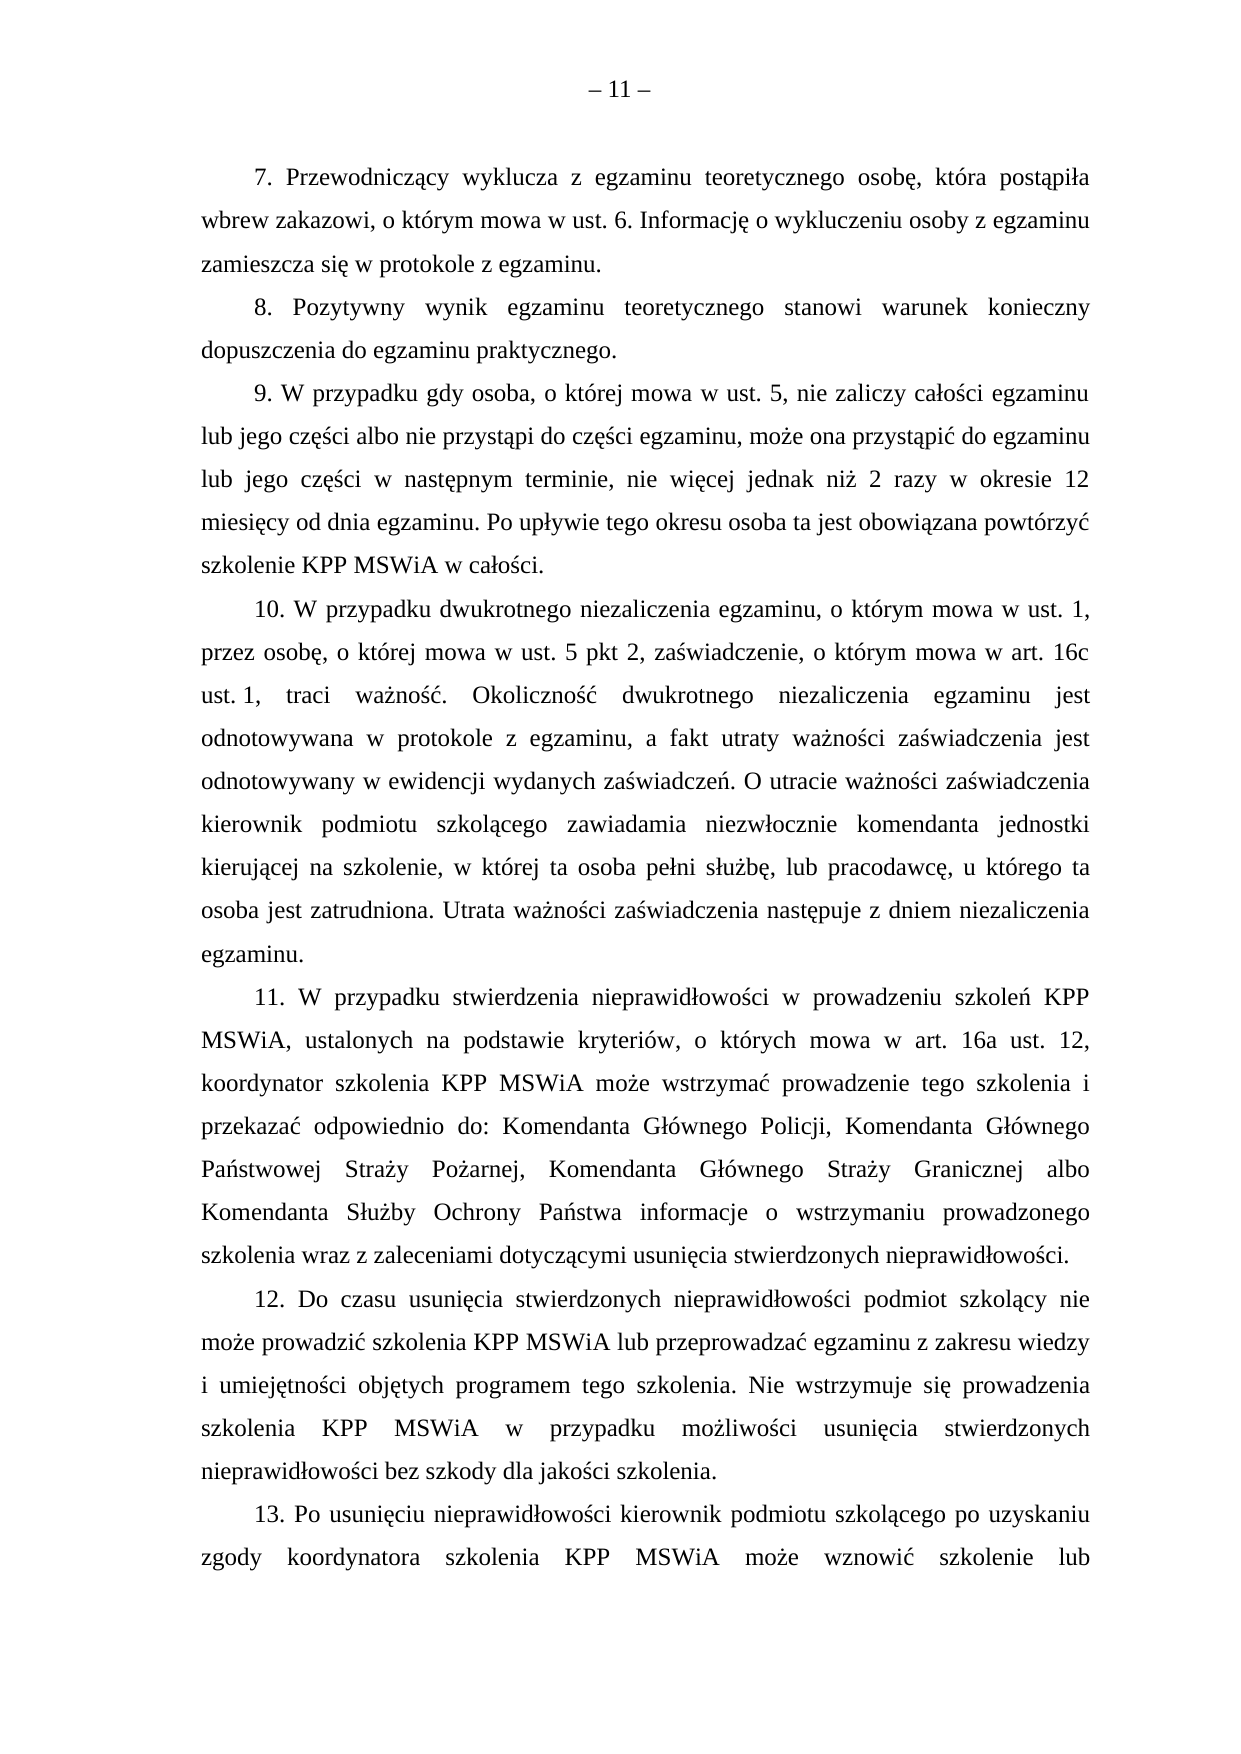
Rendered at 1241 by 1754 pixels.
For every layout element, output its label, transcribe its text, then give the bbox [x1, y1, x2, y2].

text 10. W przypadku dwukrotnego niezaliczenia egzaminu, o którym mowa w ust. 1, przez osobę, o której mowa w ust. 5 pkt 2, zaświadczenie, o którym mowa w art. 16c ust. 1, traci ważność. Okoliczność dwukrotnego niezaliczenia egzaminu jest odnotowywana w protokole z egzaminu, a fakt utraty ważności zaświadczenia jest odnotowywany w ewidencji wydanych zaświadczeń. O utracie ważności zaświadczenia kierownik podmiotu szkolącego zawiadamia niezwłocznie komendanta jednostki kierującej na szkolenie, w której ta osoba pełni służbę, lub pracodawcę, u którego ta osoba jest zatrudniona. Utrata ważności zaświadczenia następuje z dniem niezaliczenia egzaminu. [201, 594, 1091, 967]
text 12. Do czasu usunięcia stwierdzonych nieprawidłowości podmiot szkolący nie może prowadzić szkolenia KPP MSWiA lub przeprowadzać egzaminu z zakresu wiedzy i umiejętności objętych programem tego szkolenia. Nie wstrzymuje się prowadzenia szkolenia KPP MSWiA w przypadku możliwości usunięcia stwierdzonych nieprawidłowości bez szkody dla jakości szkolenia. [201, 1284, 1091, 1485]
text 8. Pozytywny wynik egzaminu teoretycznego stanowi warunek konieczny dopuszczenia do egzaminu praktycznego. [201, 292, 1091, 364]
text 9. W przypadku gdy osoba, o której mowa w ust. 5, nie zaliczy całości egzaminu lub jego części albo nie przystąpi do części egzaminu, może ona przystąpić do egzaminu lub jego części w następnym terminie, nie więcej jednak niż 2 razy w okresie 12 miesięcy od dnia egzaminu. Po upływie tego okresu osoba ta jest obowiązana powtórzyć szkolenie KPP MSWiA w całości. [201, 378, 1091, 579]
text 11. W przypadku stwierdzenia nieprawidłowości w prowadzeniu szkoleń KPP MSWiA, ustalonych na podstawie kryteriów, o których mowa w art. 16a ust. 12, koordynator szkolenia KPP MSWiA może wstrzymać prowadzenie tego szkolenia i przekazać odpowiednio do: Komendanta Głównego Policji, Komendanta Głównego Państwowej Straży Pożarnej, Komendanta Głównego Straży Granicznej albo Komendanta Służby Ochrony Państwa informacje o wstrzymaniu prowadzonego szkolenia wraz z zaleceniami dotyczącymi usunięcia stwierdzonych nieprawidłowości. [201, 982, 1091, 1269]
text 7. Przewodniczący wyklucza z egzaminu teoretycznego osobę, która postąpiła wbrew zakazowi, o którym mowa w ust. 6. Informację o wykluczeniu osoby z egzaminu zamieszcza się w protokole z egzaminu. [201, 162, 1091, 277]
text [201, 1499, 1091, 1571]
